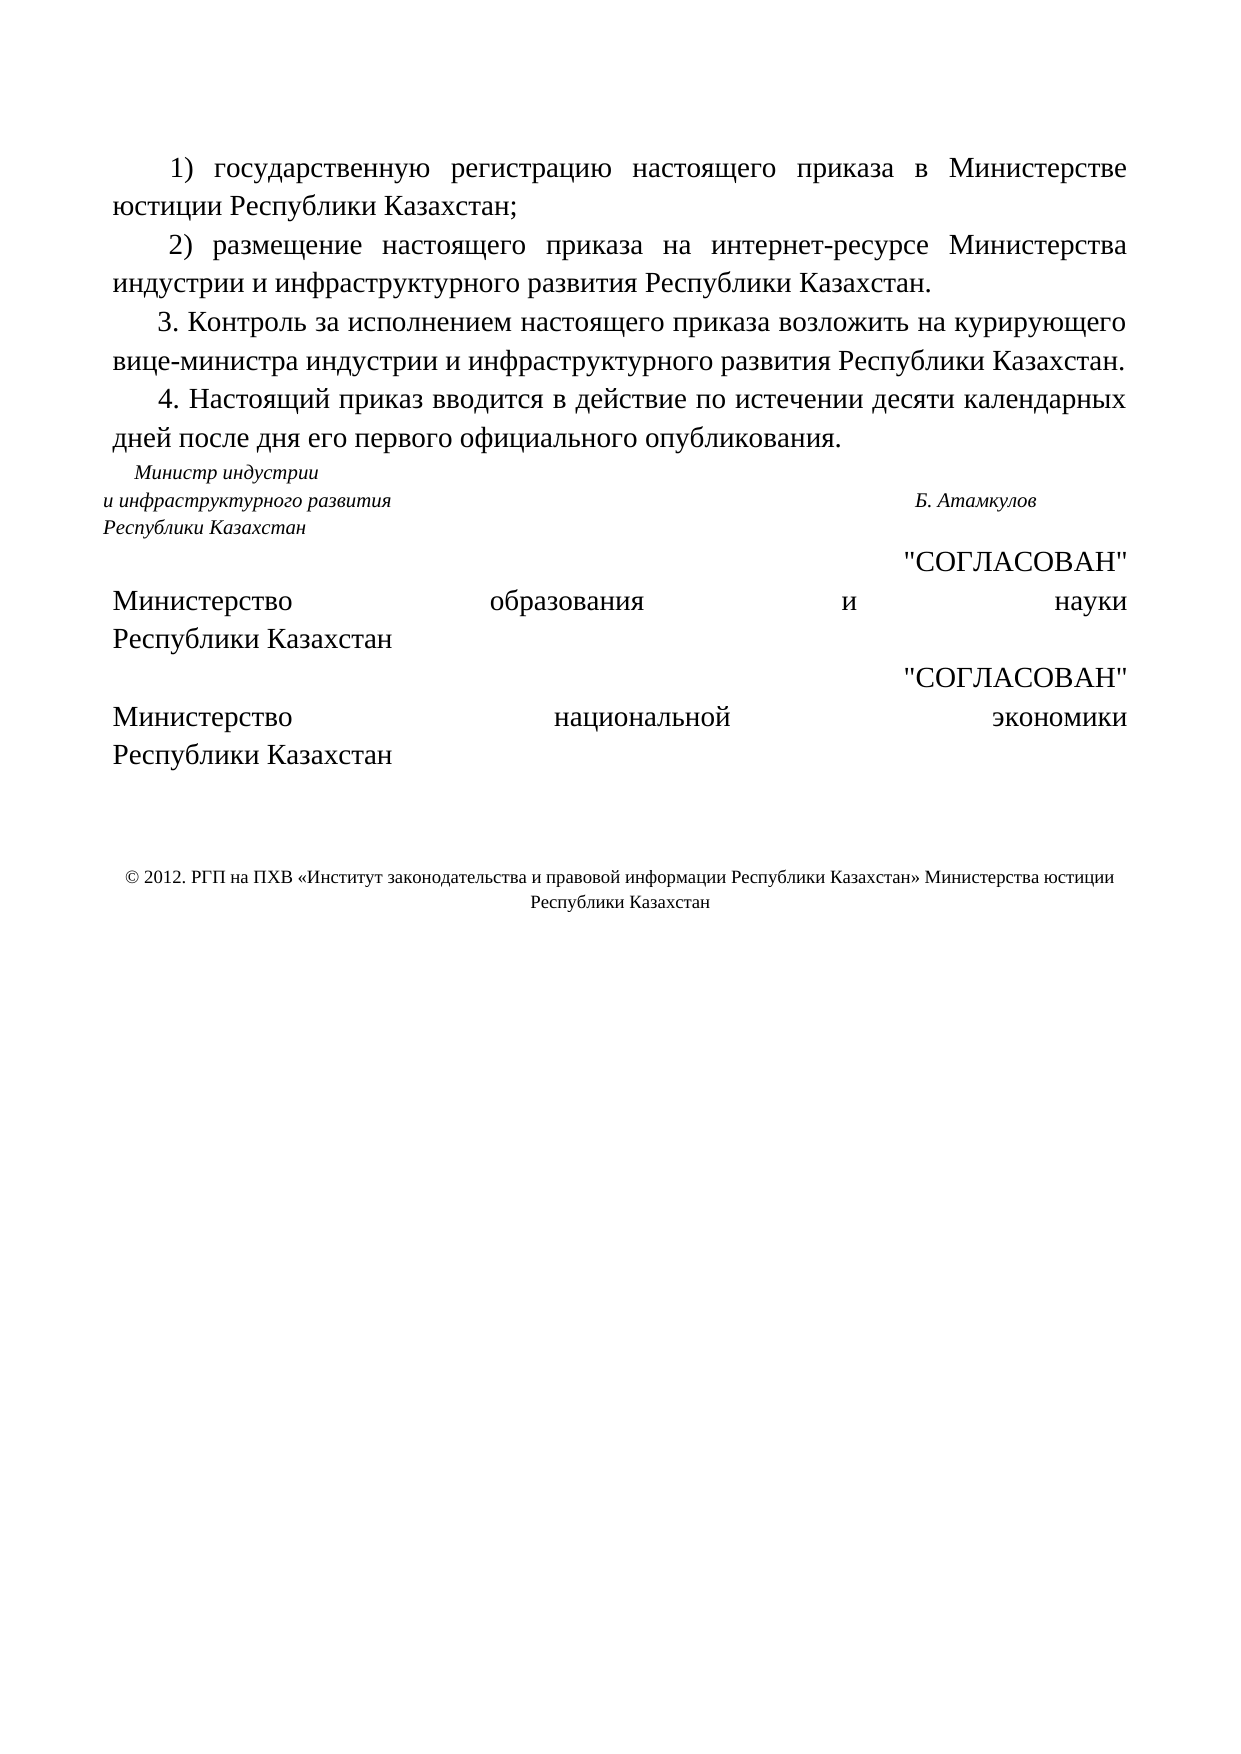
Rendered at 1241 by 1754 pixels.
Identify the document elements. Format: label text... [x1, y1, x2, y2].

text "СОГЛАСОВАН" Министерство образования и науки Республики Казахстан [112, 544, 1128, 655]
table_header Б. Атамкулов [913, 458, 1240, 544]
text "СОГЛАСОВАН" Министерство национальной экономики Республики Казахстан [112, 660, 1128, 771]
text 1) государственную регистрацию настоящего приказа в Министерстве юстиции Республики Казахстан; [112, 150, 1128, 222]
text 3. Контроль за исполнением настоящего приказа возложить на курирующего вице-министра индустрии и инфраструктурного развития Республики Казахстан. [112, 304, 1128, 376]
text 4. Настоящий приказ вводится в действие по истечении десяти календарных дней после дня его первого официального опубликования. [112, 381, 1128, 453]
text 2) размещение настоящего приказа на интернет-ресурсе Министерства индустрии и инфраструктурного развития Республики Казахстан. [112, 227, 1128, 299]
text © 2012. РГП на ПХВ «Институт законодательства и правовой информации Республики Казахстан» Министерства юстиции Республики Казахстан [112, 866, 1128, 913]
table_header Министр индустрии и инфраструктурного развития Республики Казахстан [101, 458, 913, 544]
